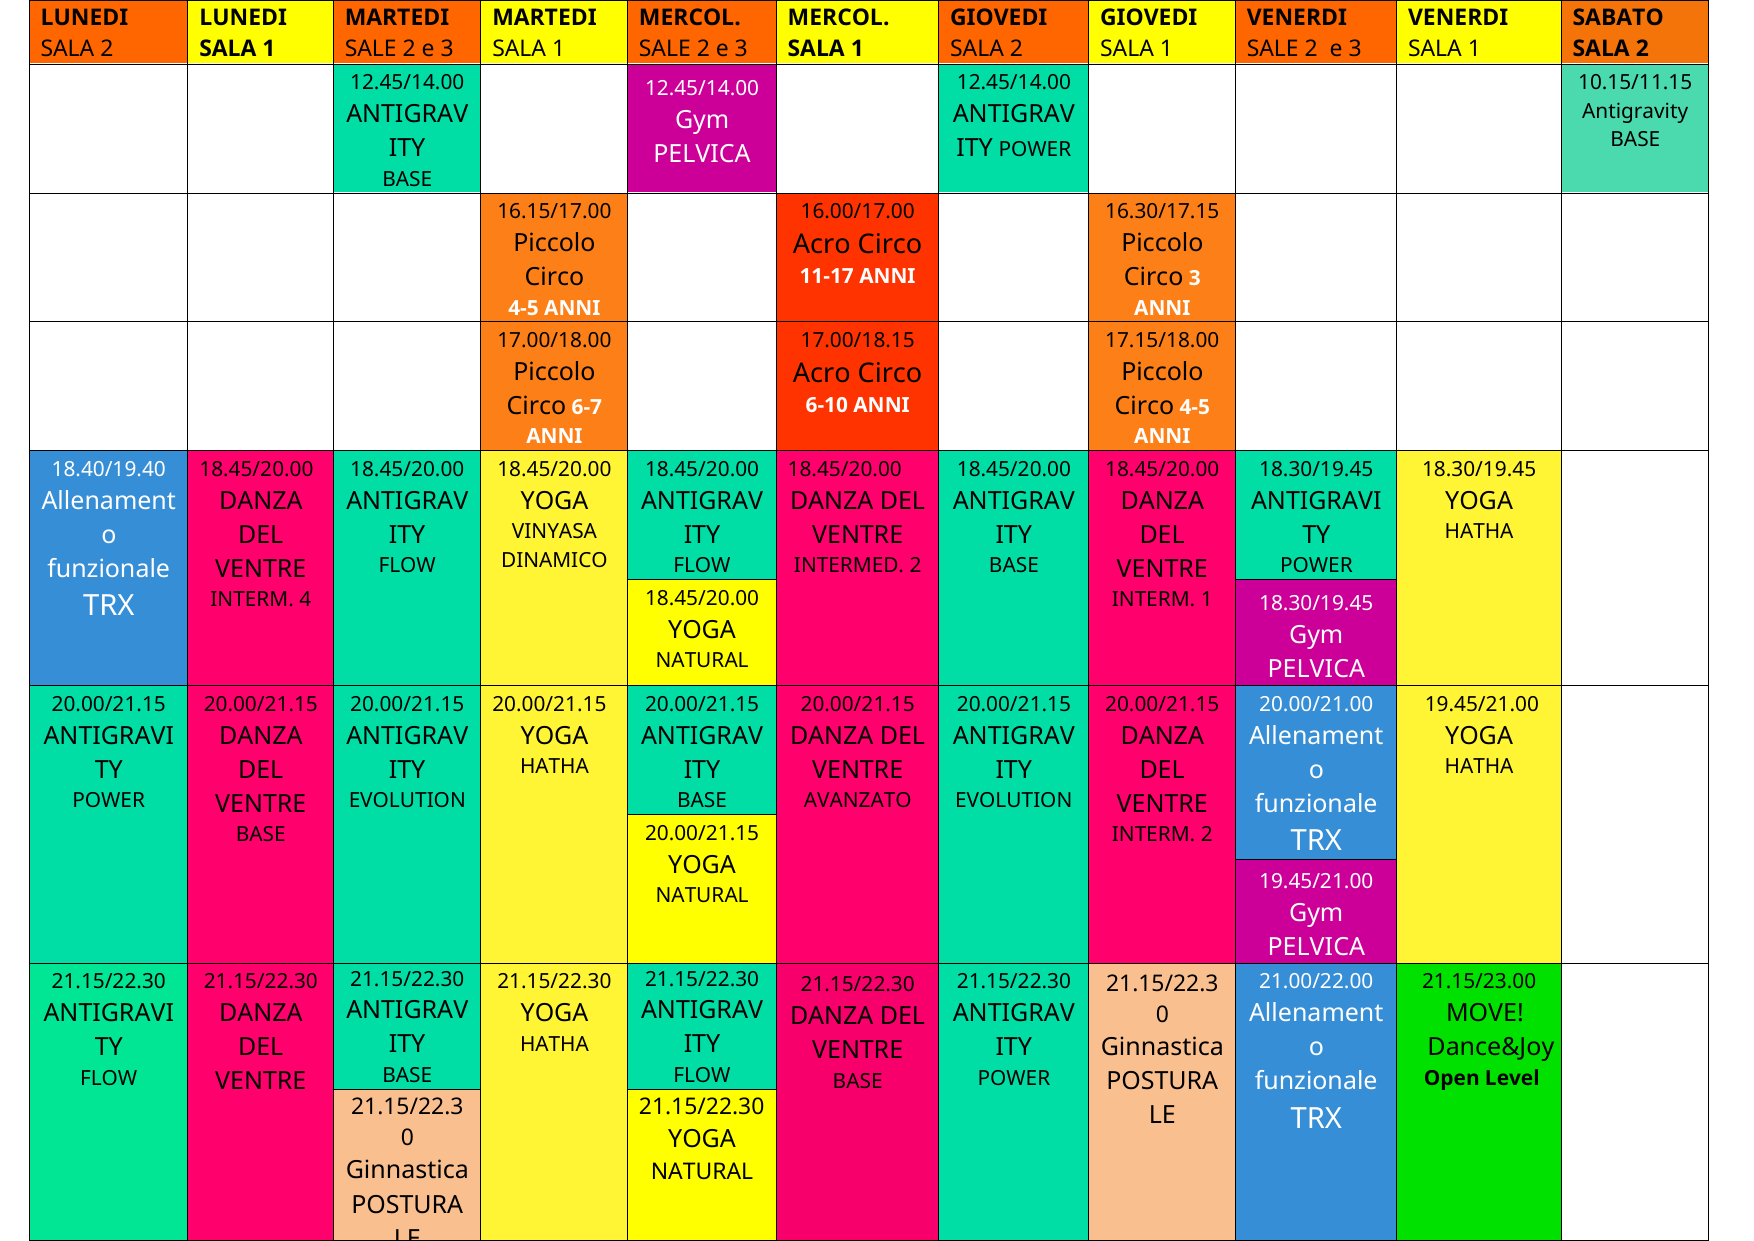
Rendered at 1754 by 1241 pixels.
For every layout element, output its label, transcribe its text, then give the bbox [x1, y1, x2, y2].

table_cell 21.15/22.30 ANTIGRAVITY FLOW [628, 964, 776, 1089]
table_cell 21.15/22.30 DANZA DEL VENTRE BASE [777, 964, 938, 1240]
table_cell 17.00/18.00 Piccolo Circo 6-7 ANNI [481, 322, 627, 450]
table_cell [334, 322, 480, 450]
table_cell 12.45/14.00 ANTIGRAVITY POWER [939, 65, 1088, 192]
table_header VENERDI SALE 2 e 3 [1236, 1, 1396, 63]
table_header SABATO SALA 2 [1562, 1, 1708, 63]
table_cell 18.45/20.00 ANTIGRAVITY FLOW [628, 451, 776, 579]
table_header LUNEDI SALA 1 [188, 1, 333, 63]
table_cell [188, 322, 333, 450]
table_cell 21.15/22.30 ANTIGRAVITY FLOW [30, 964, 187, 1240]
table_cell 20.00/21.00 Allenamento funzionale TRX [1236, 686, 1396, 859]
table_cell 18.30/19.45 Gym PELVICA [1236, 580, 1396, 685]
table_cell [188, 65, 333, 192]
table_cell 19.45/21.00 Gym PELVICA [1236, 860, 1396, 963]
table_cell 20.00/21.15 YOGA NATURAL [628, 815, 776, 963]
table_cell 16.00/17.00 Acro Circo 11-17 ANNI [777, 194, 938, 321]
table_cell 21.15/22.30 YOGA NATURAL [628, 1090, 776, 1240]
table_cell [188, 194, 333, 321]
table_cell [481, 65, 627, 192]
table_cell 18.45/20.00 DANZA DEL VENTRE INTERMED. 2 [777, 451, 938, 685]
table_cell 18.40/19.40 Allenamento funzionale TRX [30, 451, 187, 685]
table_cell 18.45/20.00 YOGA NATURAL [628, 580, 776, 685]
table_cell 21.15/22.30 ANTIGRAVITY POWER [939, 964, 1088, 1240]
table_cell 18.45/20.00 DANZA DEL VENTRE INTERM. 4 [188, 451, 333, 685]
table_cell 20.00/21.15 DANZA DEL VENTRE INTERM. 2 [1089, 686, 1235, 963]
table_cell 20.00/21.15 ANTIGRAVITY POWER [30, 686, 187, 963]
table_cell [628, 322, 776, 450]
table_cell [1236, 322, 1396, 450]
table_cell 21.15/23.00 MOVE! Dance&Joy Open Level [1397, 964, 1561, 1240]
table_cell 20.00/21.15 ANTIGRAVITY BASE [628, 686, 776, 814]
table_cell 21.15/22.30 Ginnastica POSTURALE [334, 1090, 480, 1240]
table_cell [1397, 322, 1561, 450]
table_header GIOVEDI SALA 2 [939, 1, 1088, 63]
table_cell 16.15/17.00 Piccolo Circo 4-5 ANNI [481, 194, 627, 321]
table_cell 12.45/14.00 Gym PELVICA [628, 65, 776, 192]
table_cell 18.45/20.00 YOGA VINYASA DINAMICO [481, 451, 627, 685]
table_cell [1397, 194, 1561, 321]
table_cell [1562, 322, 1708, 450]
table_cell 17.15/18.00 Piccolo Circo 4-5 ANNI [1089, 322, 1235, 450]
table_cell [334, 194, 480, 321]
table_cell [1397, 65, 1561, 192]
table_header LUNEDI SALA 2 [30, 1, 187, 63]
table_cell 21.15/22.30 ANTIGRAVITY BASE [334, 964, 480, 1089]
table_cell 18.45/20.00 ANTIGRAVITY FLOW [334, 451, 480, 685]
table_cell [939, 194, 1088, 321]
table_cell 18.30/19.45 ANTIGRAVITY POWER [1236, 451, 1396, 579]
table_header GIOVEDI SALA 1 [1089, 1, 1235, 63]
table_cell 20.00/21.15 DANZA DEL VENTRE BASE [188, 686, 333, 963]
table_cell 16.30/17.15 Piccolo Circo 3 ANNI [1089, 194, 1235, 321]
table_header MARTEDI SALE 2 e 3 [334, 1, 480, 63]
table_cell [1562, 194, 1708, 321]
table_cell 12.45/14.00 ANTIGRAVITY BASE [334, 65, 480, 192]
table_cell [30, 194, 187, 321]
table_cell [1562, 686, 1708, 963]
table_header MERCOL. SALA 1 [777, 1, 938, 63]
table_cell [1236, 194, 1396, 321]
table_cell 10.15/11.15 Antigravity BASE [1562, 65, 1708, 192]
table_cell 21.15/22.30 DANZA DEL VENTRE [188, 964, 333, 1240]
table_cell [628, 194, 776, 321]
table_cell [30, 322, 187, 450]
table_cell 21.15/22.30 Ginnastica POSTURALE [1089, 964, 1235, 1240]
table_header MERCOL. SALE 2 e 3 [628, 1, 776, 63]
table_header VENERDI SALA 1 [1397, 1, 1561, 63]
table_cell 19.45/21.00 YOGA HATHA [1397, 686, 1561, 963]
table_cell 20.00/21.15 YOGA HATHA [481, 686, 627, 963]
table_cell 20.00/21.15 ANTIGRAVITY EVOLUTION [939, 686, 1088, 963]
table_cell [1236, 65, 1396, 192]
table_cell [30, 65, 187, 192]
table_cell 21.00/22.00 Allenamento funzionale TRX [1236, 964, 1396, 1240]
table_cell [777, 65, 938, 192]
table_cell 21.15/22.30 YOGA HATHA [481, 964, 627, 1240]
table_cell 20.00/21.15 ANTIGRAVITY EVOLUTION [334, 686, 480, 963]
table_cell [939, 322, 1088, 450]
table_cell 18.45/20.00 DANZA DEL VENTRE INTERM. 1 [1089, 451, 1235, 685]
table_cell 18.45/20.00 ANTIGRAVITY BASE [939, 451, 1088, 685]
table_cell 18.30/19.45 YOGA HATHA [1397, 451, 1561, 685]
table_cell [1562, 964, 1708, 1240]
table_header MARTEDI SALA 1 [481, 1, 627, 63]
table_cell 20.00/21.15 DANZA DEL VENTRE AVANZATO [777, 686, 938, 963]
table_cell [1562, 451, 1708, 685]
table_cell 17.00/18.15 Acro Circo 6-10 ANNI [777, 322, 938, 450]
table_cell [1089, 65, 1235, 192]
